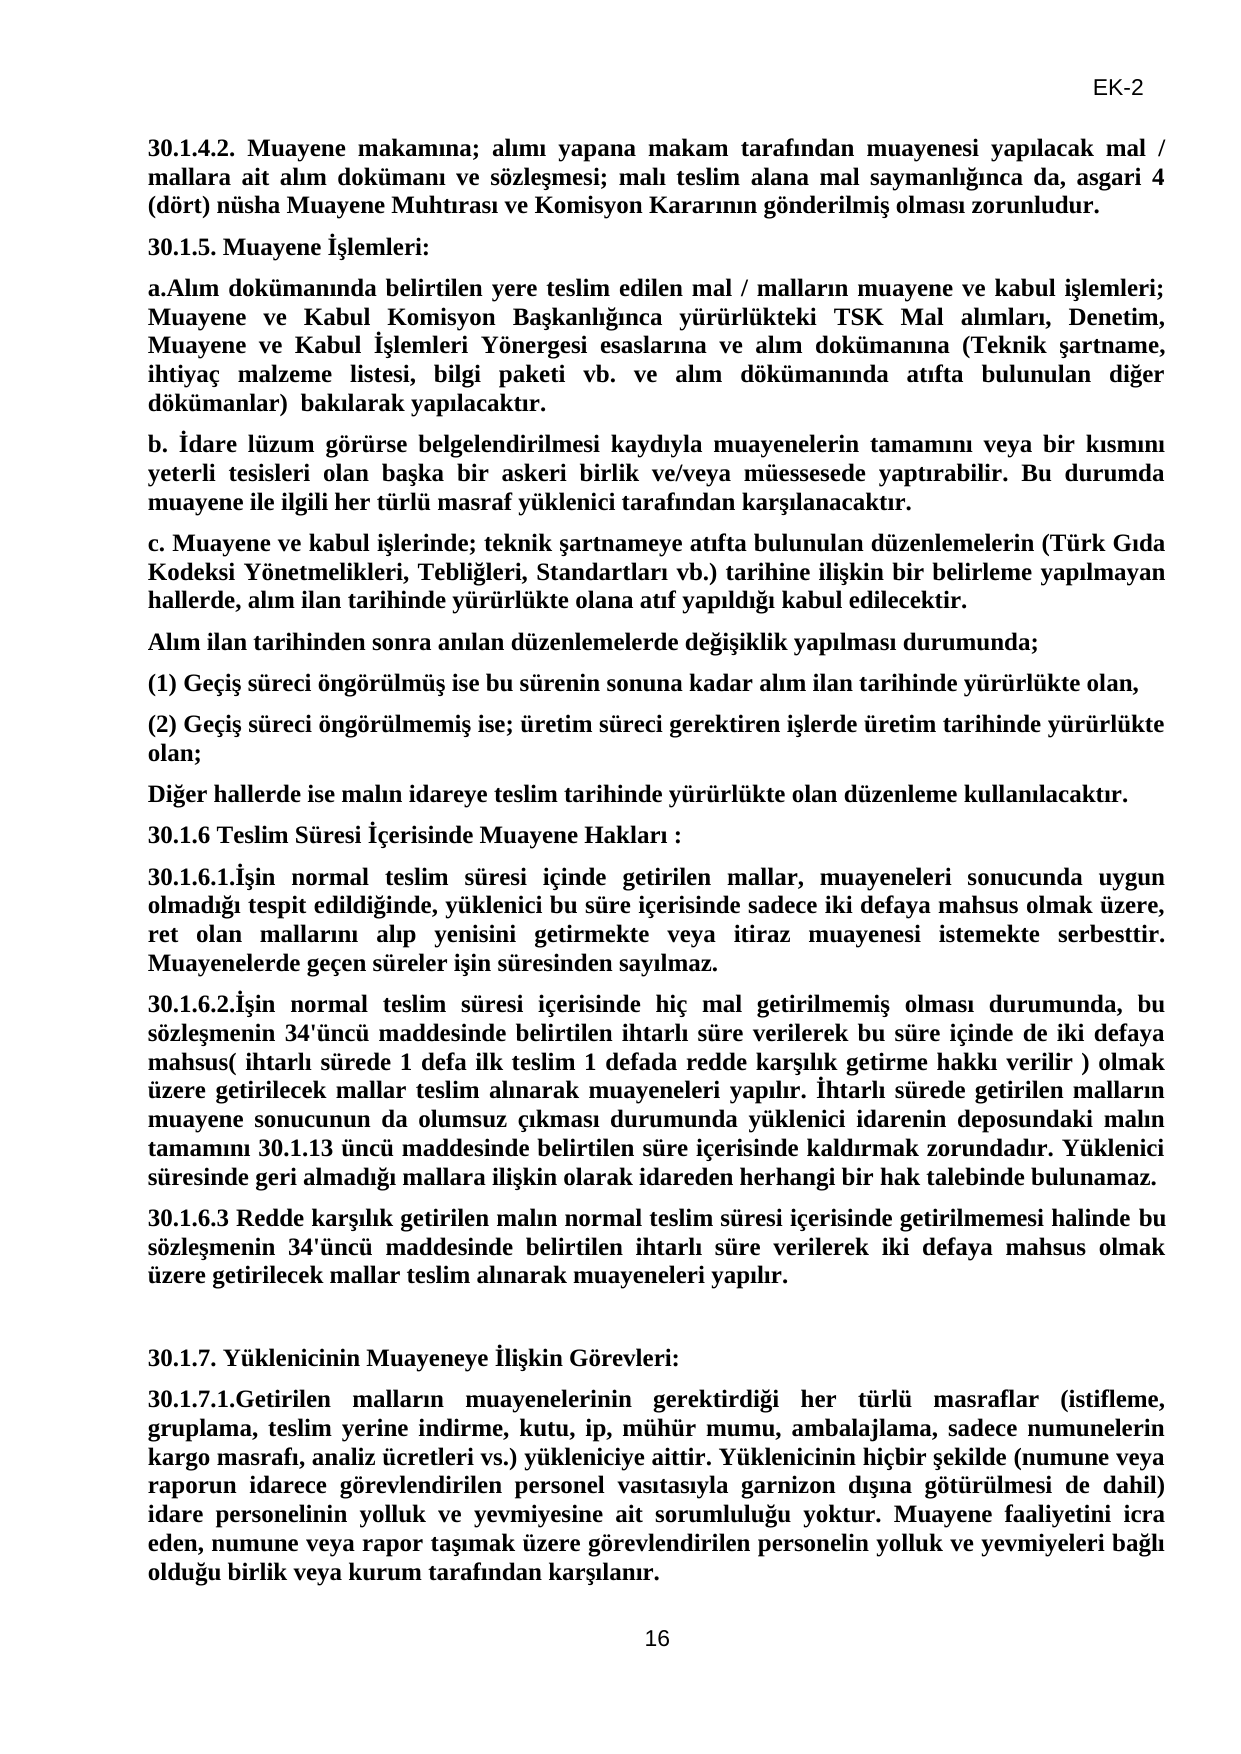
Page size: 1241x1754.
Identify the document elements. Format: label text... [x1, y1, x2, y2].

text 30.1.6.1.İşin normal teslim süresi içinde getirilen mallar, muayeneleri sonucunda uygun olmadığı tespit edildiğinde, yüklenici bu süre içerisinde sadece iki defaya mahsus olmak üzere, ret olan mallarını alıp yenisini getirmekte veya itiraz muayenesi istemekte serbesttir. Muayenelerde geçen süreler işin süresinden sayılmaz. [148, 862, 1166, 977]
text 30.1.6.3 Redde karşılık getirilen malın normal teslim süresi içerisinde getirilmemesi halinde bu sözleşmenin 34'üncü maddesinde belirtilen ihtarlı süre verilerek iki defaya mahsus olmak üzere getirilecek mallar teslim alınarak muayeneleri yapılır. [148, 1203, 1166, 1289]
text (2) Geçiş süreci öngörülmemiş ise; üretim süreci gerektiren işlerde üretim tarihinde yürürlükte olan; [148, 709, 1166, 767]
text (1) Geçiş süreci öngörülmüş ise bu sürenin sonuna kadar alım ilan tarihinde yürürlükte olan, [148, 668, 1166, 697]
text 30.1.7. Yüklenicinin Muayeneye İlişkin Görevleri: [148, 1343, 1166, 1372]
text Diğer hallerde ise malın idareye teslim tarihinde yürürlükte olan düzenleme kullanılacaktır. [148, 779, 1166, 808]
text 30.1.4.2. Muayene makamına; alımı yapana makam tarafından muayenesi yapılacak mal / mallara ait alım dokümanı ve sözleşmesi; malı teslim alana mal saymanlığınca da, asgari 4 (dört) nüsha Muayene Muhtırası ve Komisyon Kararının gönderilmiş olması zorunludur. [148, 133, 1166, 219]
text 30.1.6 Teslim Süresi İçerisinde Muayene Hakları : [148, 820, 1166, 849]
text 30.1.5. Muayene İşlemleri: [148, 232, 1166, 260]
text Alım ilan tarihinden sonra anılan düzenlemelerde değişiklik yapılması durumunda; [148, 627, 1166, 655]
text c. Muayene ve kabul işlerinde; teknik şartnameye atıfta bulunulan düzenlemelerin (Türk Gıda Kodeksi Yönetmelikleri, Tebliğleri, Standartları vb.) tarihine ilişkin bir belirleme yapılmayan hallerde, alım ilan tarihinde yürürlükte olana atıf yapıldığı kabul edilecektir. [148, 528, 1166, 614]
text b. İdare lüzum görürse belgelendirilmesi kaydıyla muayenelerin tamamını veya bir kısmını yeterli tesisleri olan başka bir askeri birlik ve/veya müessesede yaptırabilir. Bu durumda muayene ile ilgili her türlü masraf yüklenici tarafından karşılanacaktır. [148, 429, 1166, 515]
text 30.1.7.1.Getirilen malların muayenelerinin gerektirdiği her türlü masraflar (istifleme, gruplama, teslim yerine indirme, kutu, ip, mühür mumu, ambalajlama, sadece numunelerin kargo masrafı, analiz ücretleri vs.) yükleniciye aittir. Yüklenicinin hiçbir şekilde (numune veya raporun idarece görevlendirilen personel vasıtasıyla garnizon dışına götürülmesi de dahil) idare personelinin yolluk ve yevmiyesine ait sorumluluğu yoktur. Muayene faaliyetini icra eden, numune veya rapor taşımak üzere görevlendirilen personelin yolluk ve yevmiyeleri bağlı olduğu birlik veya kurum tarafından karşılanır. [148, 1384, 1166, 1585]
text a.Alım dokümanında belirtilen yere teslim edilen mal / malların muayene ve kabul işlemleri; Muayene ve Kabul Komisyon Başkanlığınca yürürlükteki TSK Mal alımları, Denetim, Muayene ve Kabul İşlemleri Yönergesi esaslarına ve alım dokümanına (Teknik şartname, ihtiyaç malzeme listesi, bilgi paketi vb. ve alım dökümanında atıfta bulunulan diğer dökümanlar) bakılarak yapılacaktır. [148, 273, 1166, 417]
text 30.1.6.2.İşin normal teslim süresi içerisinde hiç mal getirilmemiş olması durumunda, bu sözleşmenin 34'üncü maddesinde belirtilen ihtarlı süre verilerek bu süre içinde de iki defaya mahsus( ihtarlı sürede 1 defa ilk teslim 1 defada redde karşılık getirme hakkı verilir ) olmak üzere getirilecek mallar teslim alınarak muayeneleri yapılır. İhtarlı sürede getirilen malların muayene sonucunun da olumsuz çıkması durumunda yüklenici idarenin deposundaki malın tamamını 30.1.13 üncü maddesinde belirtilen süre içerisinde kaldırmak zorundadır. Yüklenici süresinde geri almadığı mallara ilişkin olarak idareden herhangi bir hak talebinde bulunamaz. [148, 989, 1166, 1190]
